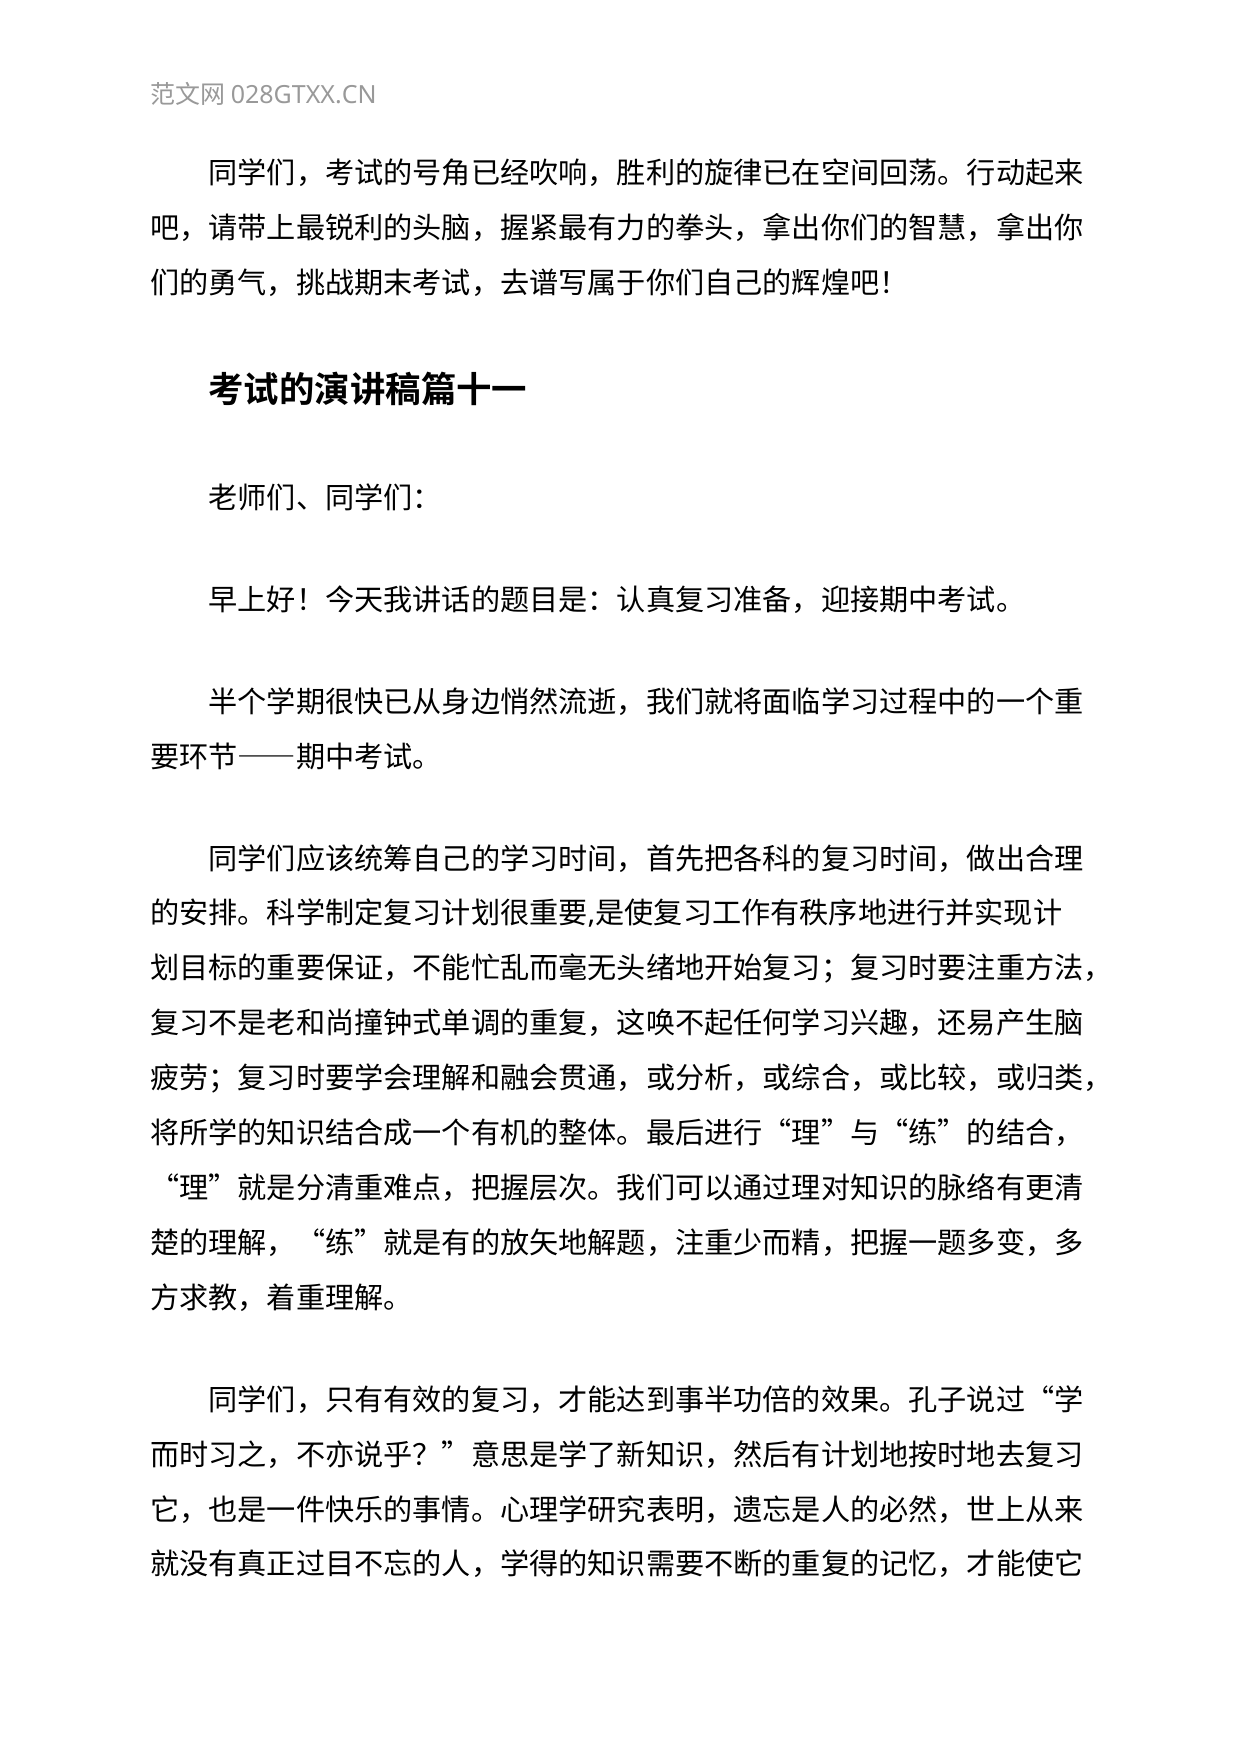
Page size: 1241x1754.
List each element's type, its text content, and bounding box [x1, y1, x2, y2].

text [150, 1376, 1090, 1583]
text 同学们，考试的号角已经吹响，胜利的旋律已在空间回荡。行动起来吧，请带上最锐利的头脑，握紧最有力的拳头，拿出你们的智慧，拿出你们的勇气，挑战期末考试，去谱写属于你们自己的辉煌吧！ [150, 150, 1090, 302]
text 半个学期很快已从身边悄然流逝，我们就将面临学习过程中的一个重要环节——期中考试。 [150, 678, 1090, 776]
text 考试的演讲稿篇十一 [150, 362, 1090, 413]
text 老师们、同学们： [150, 475, 1090, 517]
text 早上好！今天我讲话的题目是：认真复习准备，迎接期中考试。 [150, 577, 1090, 619]
text 同学们应该统筹自己的学习时间，首先把各科的复习时间，做出合理的安排。科学制定复习计划很重要,是使复习工作有秩序地进行并实现计划目标的重要保证，不能忙乱而毫无头绪地开始复习；复习时要注重方法，复习不是老和尚撞钟式单调的重复，这唤不起任何学习兴趣，还易产生脑疲劳；复习时要学会理解和融会贯通，或分析，或综合，或比较，或归类，将所学的知识结合成一个有机的整体。最后进行“理”与“练”的结合，“理”就是分清重难点，把握层次。我们可以通过理对知识的脉络有更清楚的理解，“练”就是有的放矢地解题，注重少而精，把握一题多变，多方求教，着重理解。 [150, 835, 1090, 1317]
